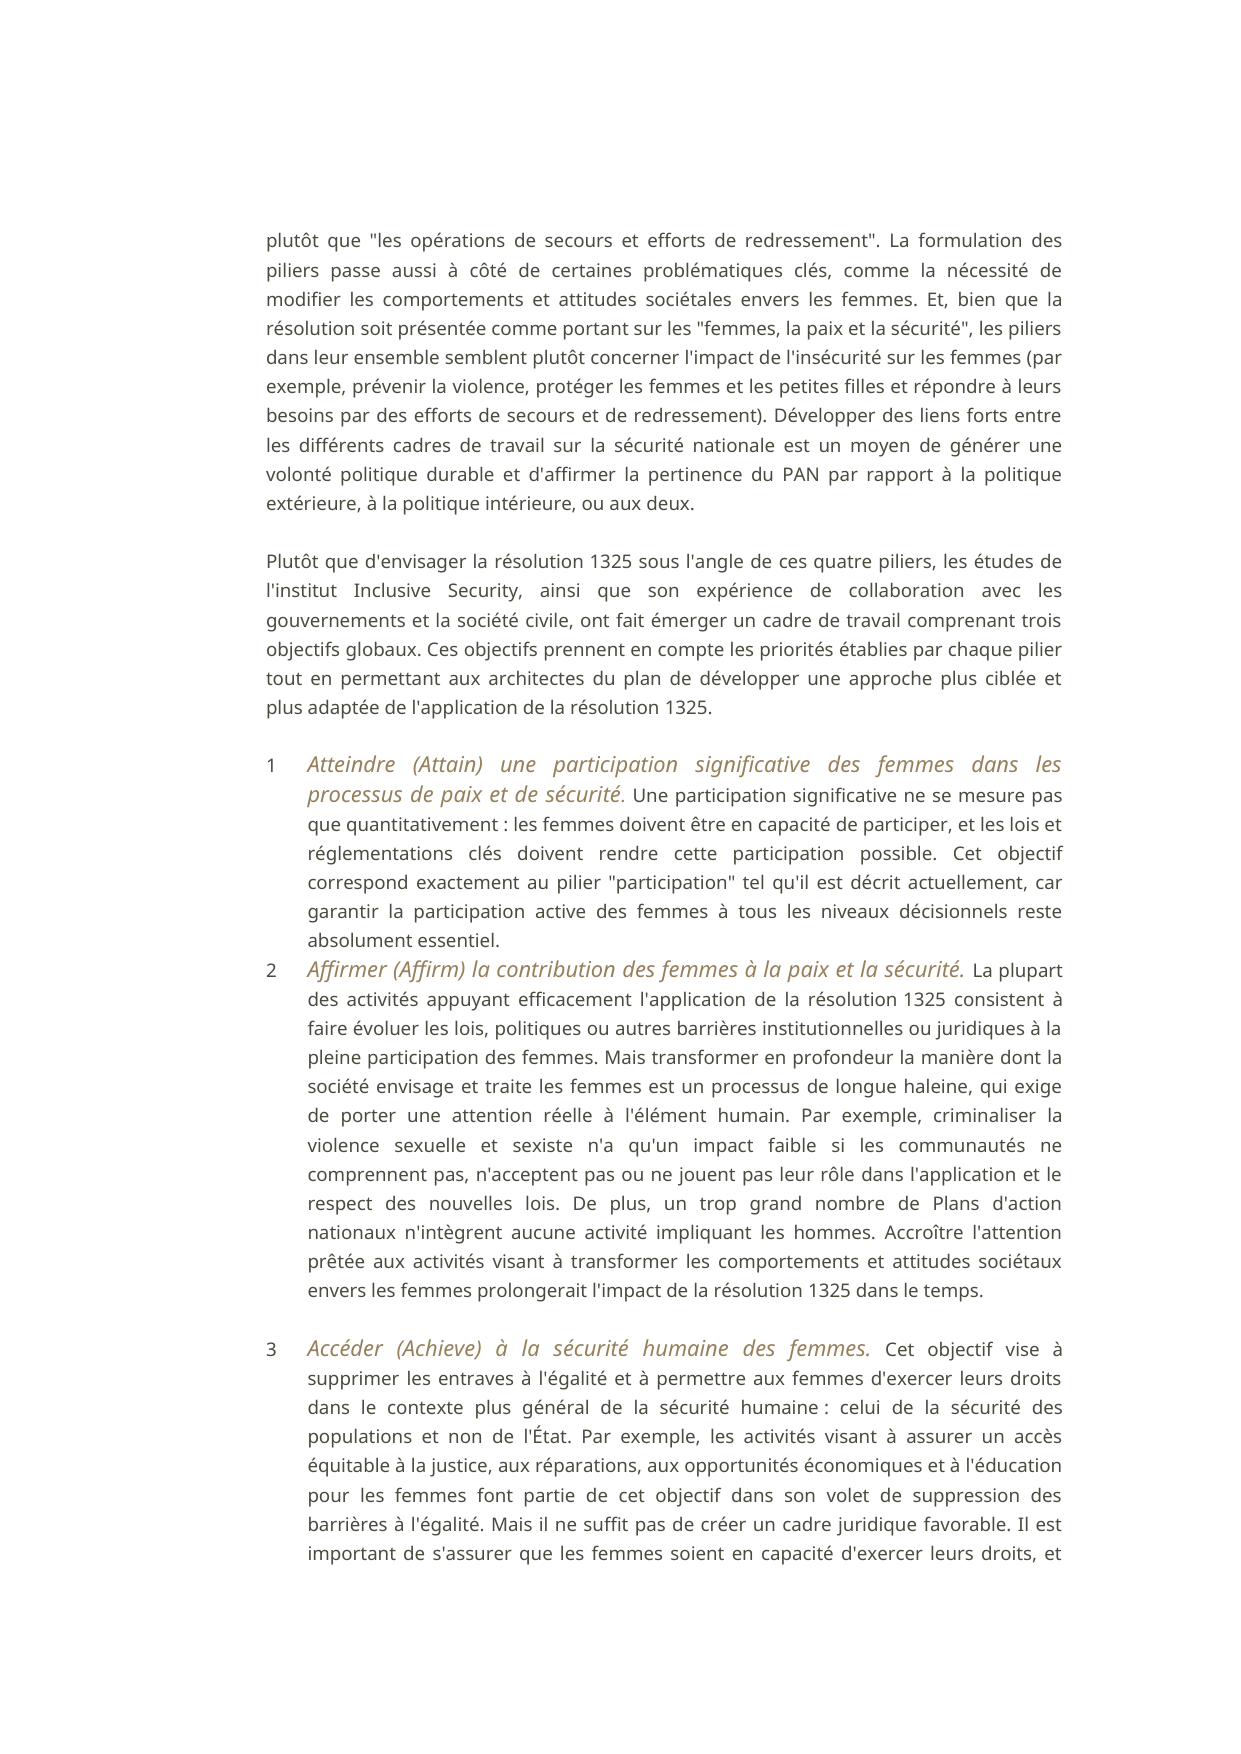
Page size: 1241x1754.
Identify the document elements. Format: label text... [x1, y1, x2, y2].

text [266, 224, 1063, 516]
list Atteindre (Attain) une participation significative des femmes dans les processus de paix et de sécurité. Une participation significative ne se mesure pas que quantitativement : les femmes doivent être en capacité de participer, et les lois et réglementations clés doivent rendre cette participation possible. Cet objectif correspond exactement au pilier "participation" tel qu'il est décrit actuellement, car garantir la participation active des femmes à tous les niveaux décisionnels reste absolument essentiel. [266, 749, 1063, 954]
list Affirmer (Affirm) la contribution des femmes à la paix et la sécurité. La plupart des activités appuyant efficacement l'application de la résolution 1325 consistent à faire évoluer les lois, politiques ou autres barrières institutionnelles ou juridiques à la pleine participation des femmes. Mais transformer en profondeur la manière dont la société envisage et traite les femmes est un processus de longue haleine, qui exige de porter une attention réelle à l'élément humain. Par exemple, criminaliser la violence sexuelle et sexiste n'a qu'un impact faible si les communautés ne comprennent pas, n'acceptent pas ou ne jouent pas leur rôle dans l'application et le respect des nouvelles lois. De plus, un trop grand nombre de Plans d'action nationaux n'intègrent aucune activité impliquant les hommes. Accroître l'attention prêtée aux activités visant à transformer les comportements et attitudes sociétaux envers les femmes prolongerait l'impact de la résolution 1325 dans le temps. [266, 954, 1063, 1304]
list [266, 1333, 1063, 1566]
text Plutôt que d'envisager la résolution 1325 sous l'angle de ces quatre piliers, les études de l'institut Inclusive Security, ainsi que son expérience de collaboration avec les gouvernements et la société civile, ont fait émerger un cadre de travail comprenant trois objectifs globaux. Ces objectifs prennent en compte les priorités établies par chaque pilier tout en permettant aux architectes du plan de développer une approche plus ciblée et plus adaptée de l'application de la résolution 1325. [266, 545, 1063, 720]
